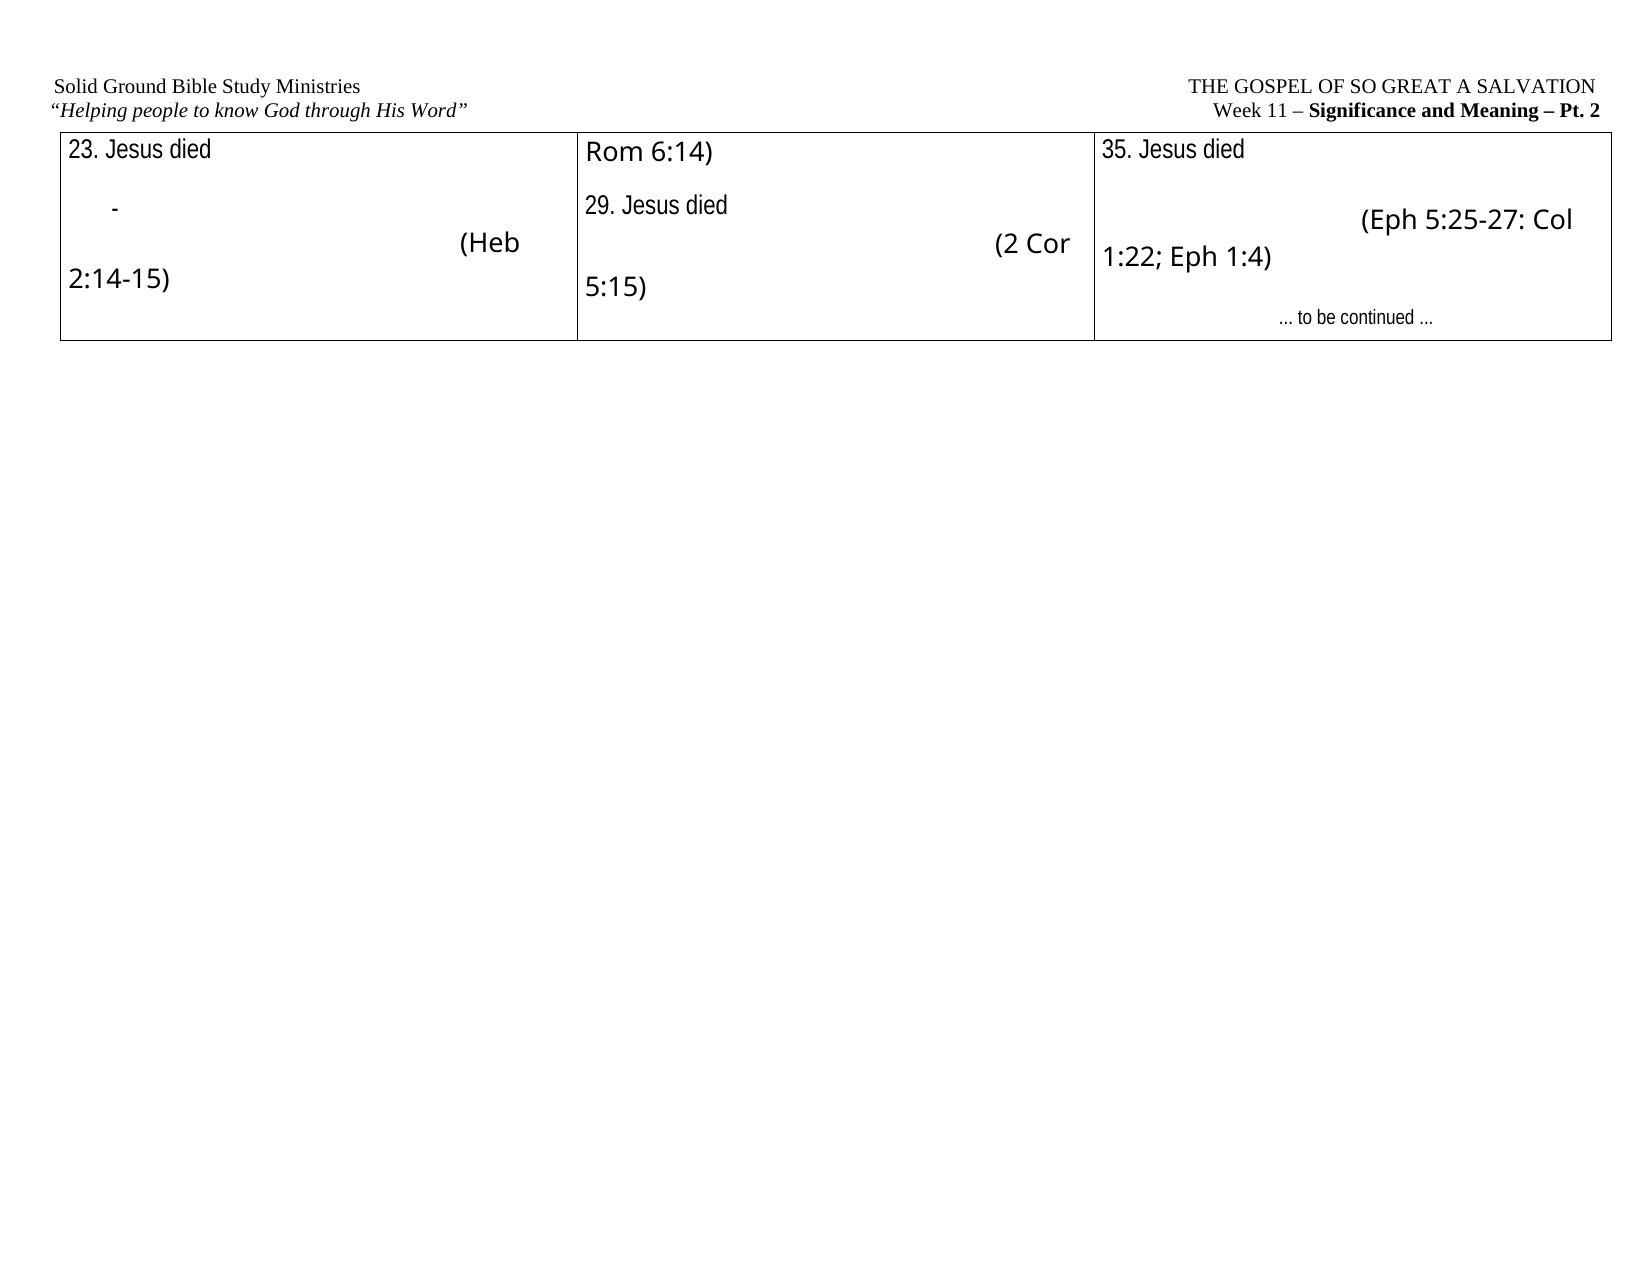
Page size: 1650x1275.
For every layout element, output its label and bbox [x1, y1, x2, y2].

table_header [1095, 133, 1611, 340]
table_header [578, 133, 1094, 340]
table_header [61, 133, 577, 340]
